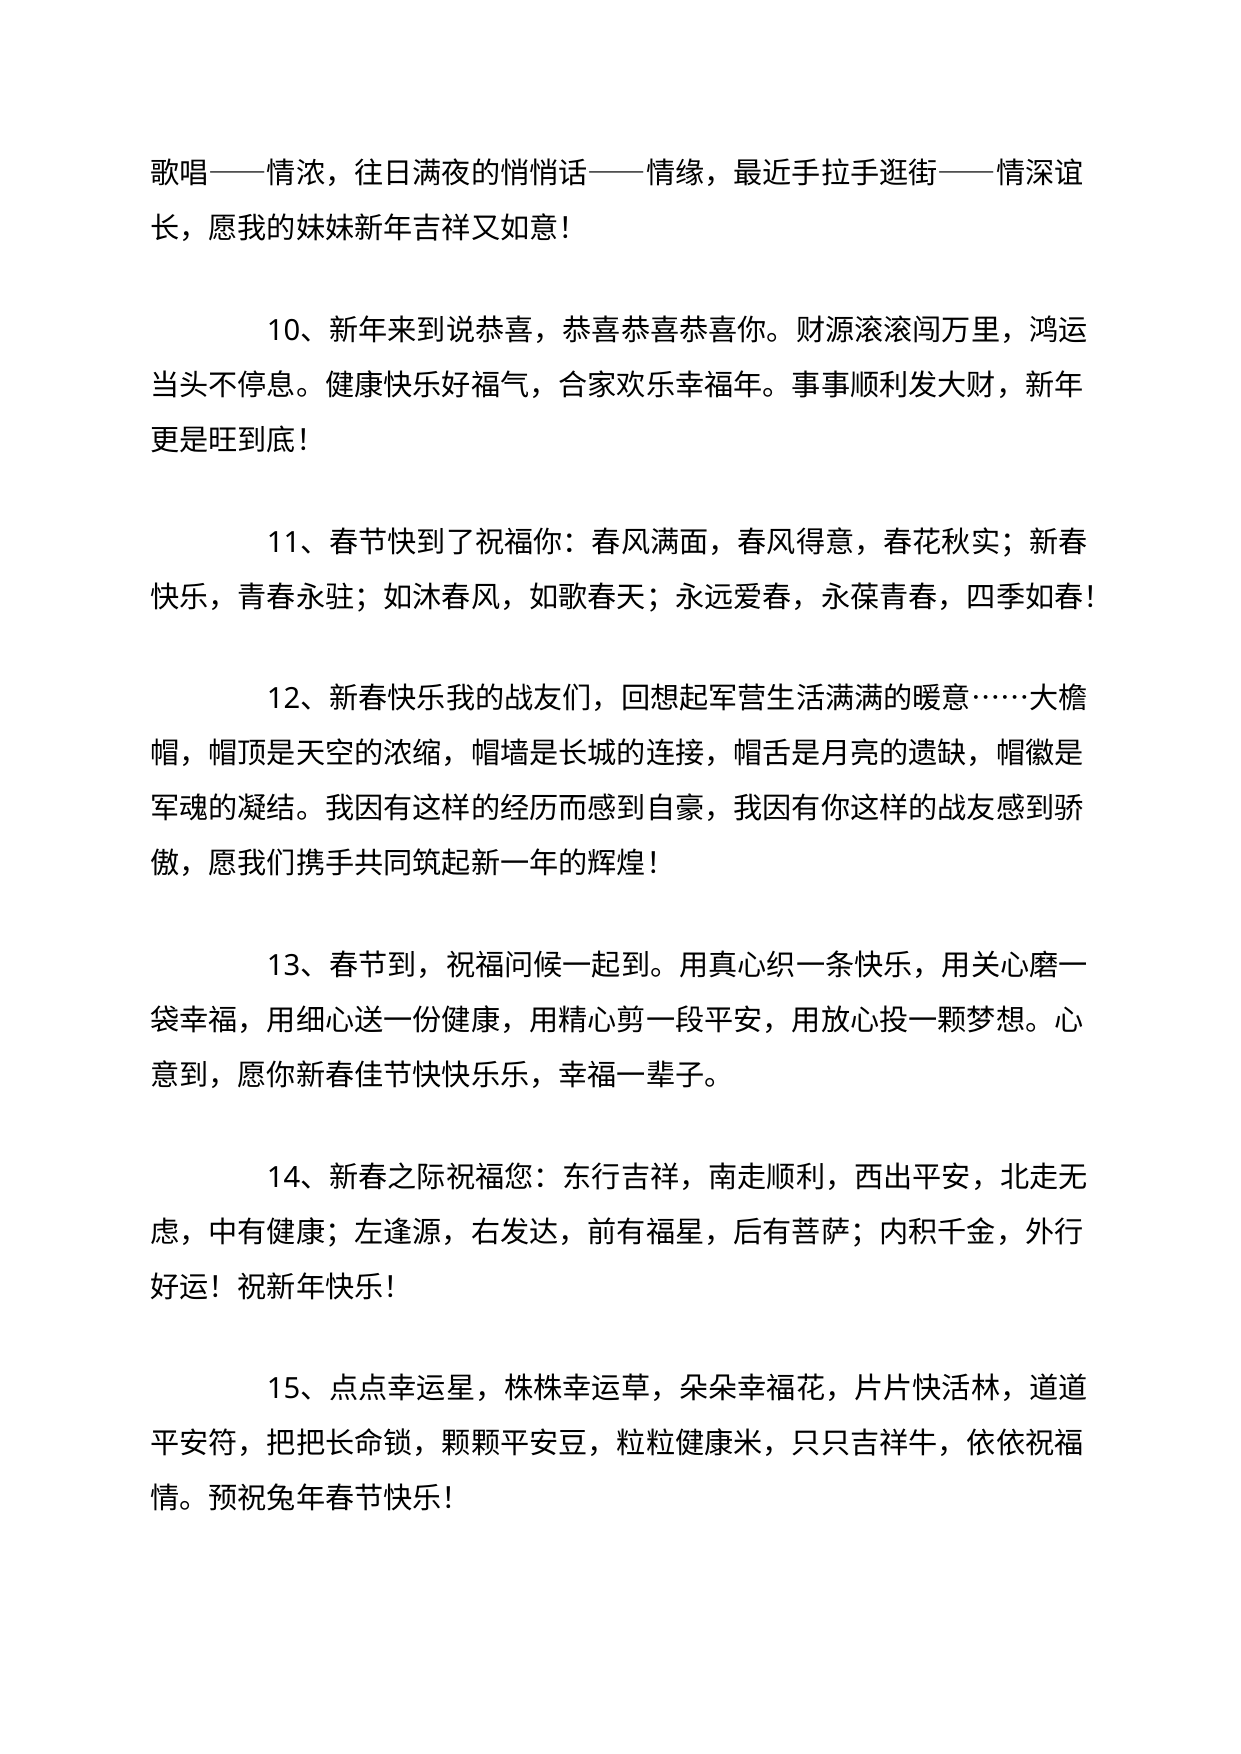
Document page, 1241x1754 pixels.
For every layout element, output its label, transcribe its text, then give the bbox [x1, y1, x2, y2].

text 12、新春快乐我的战友们，回想起军营生活满满的暖意……大檐帽，帽顶是天空的浓缩，帽墙是长城的连接，帽舌是月亮的遗缺，帽徽是军魂的凝结。我因有这样的经历而感到自豪，我因有你这样的战友感到骄傲，愿我们携手共同筑起新一年的辉煌！ [150, 675, 1090, 882]
text 10、新年来到说恭喜，恭喜恭喜恭喜你。财源滚滚闯万里，鸿运当头不停息。健康快乐好福气，合家欢乐幸福年。事事顺利发大财，新年更是旺到底！ [150, 307, 1090, 459]
text 15、点点幸运星，株株幸运草，朵朵幸福花，片片快活林，道道平安符，把把长命锁，颗颗平安豆，粒粒健康米，只只吉祥牛，依依祝福情。预祝兔年春节快乐！ [150, 1365, 1090, 1517]
text 14、新春之际祝福您：东行吉祥，南走顺利，西出平安，北走无虑，中有健康；左逢源，右发达，前有福星，后有菩萨；内积千金，外行好运！祝新年快乐！ [150, 1153, 1090, 1306]
text 11、春节快到了祝福你：春风满面，春风得意，春花秋实；新春快乐，青春永驻；如沐春风，如歌春天；永远爱春，永葆青春，四季如春！ [150, 518, 1090, 616]
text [150, 150, 1090, 247]
text 13、春节到，祝福问候一起到。用真心织一条快乐，用关心磨一袋幸福，用细心送一份健康，用精心剪一段平安，用放心投一颗梦想。心意到，愿你新春佳节快快乐乐，幸福一辈子。 [150, 942, 1090, 1094]
